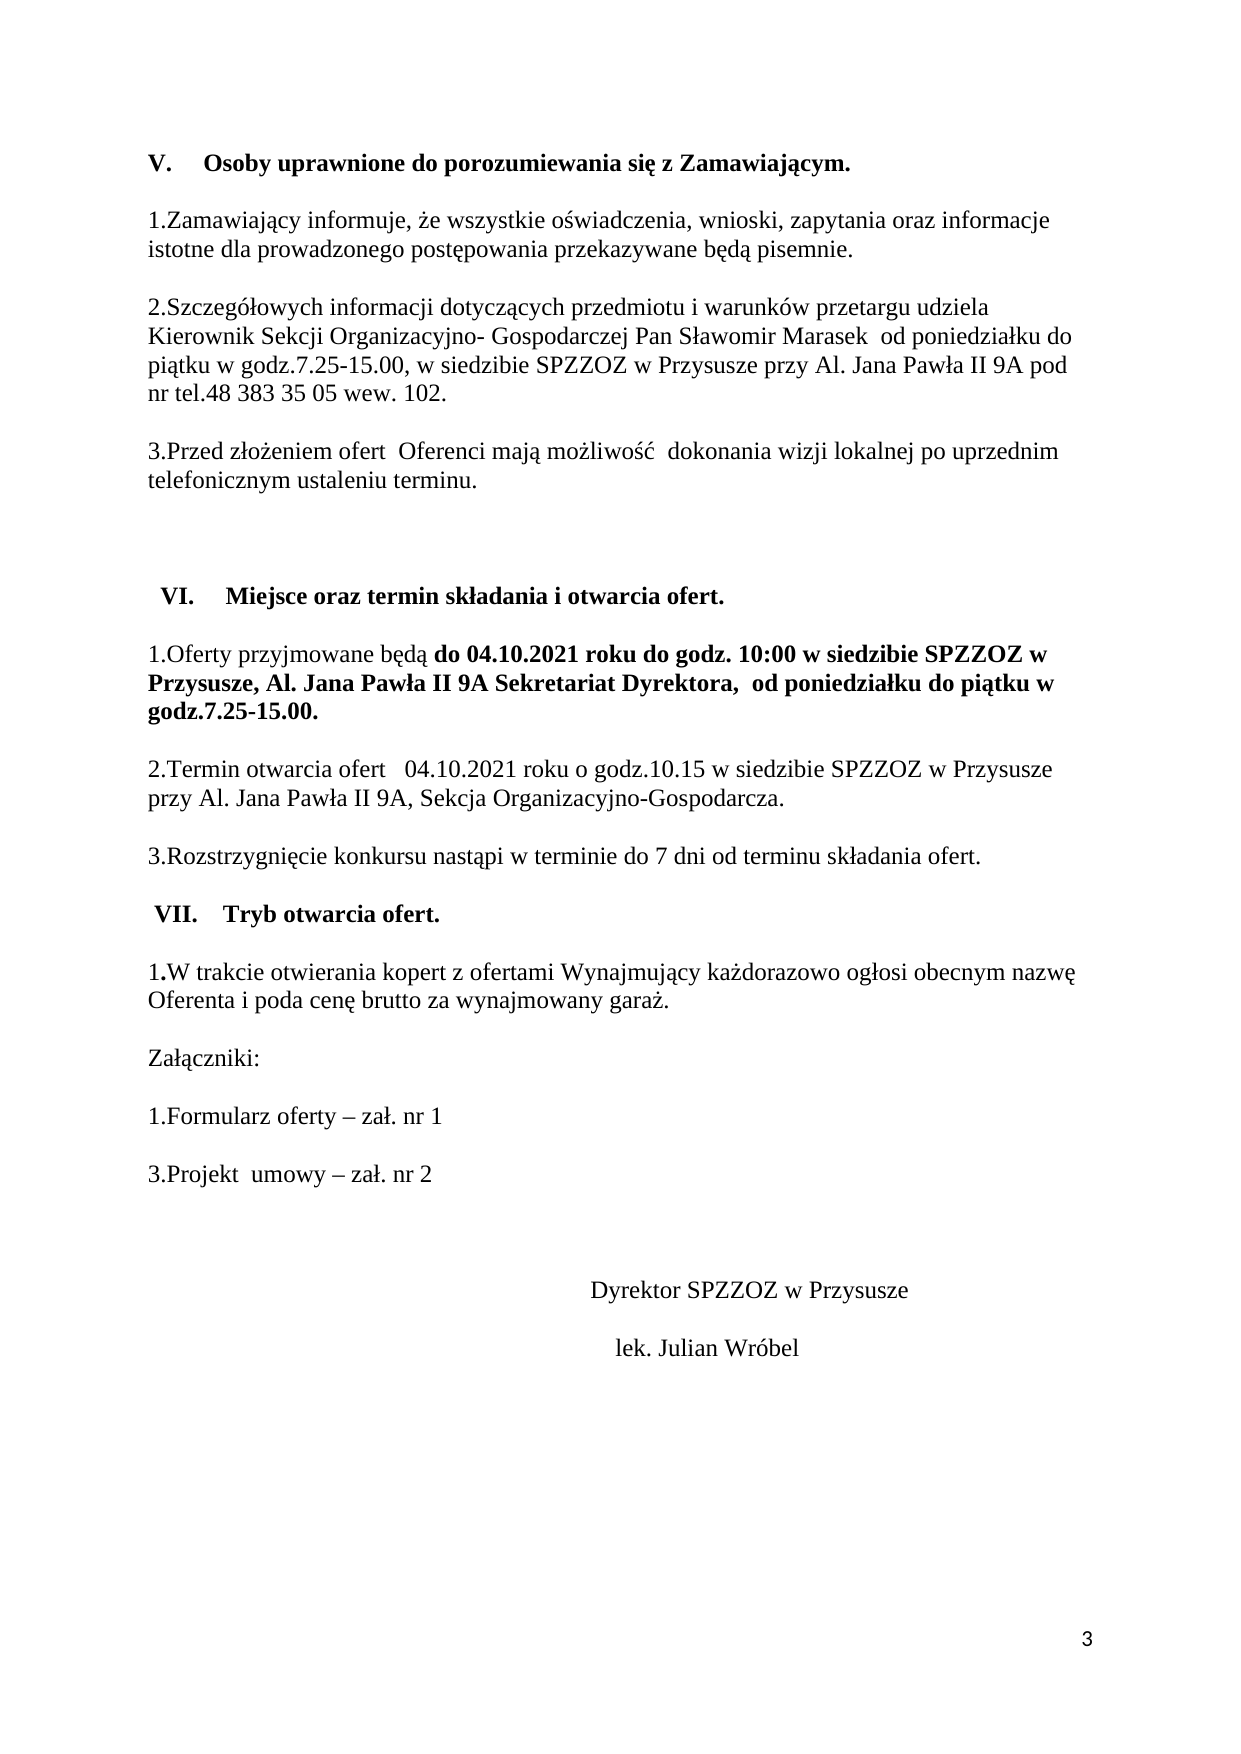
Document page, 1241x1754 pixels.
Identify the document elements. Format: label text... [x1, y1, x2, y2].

text 3.Przed złożeniem ofert Oferenci mają możliwość dokonania wizji lokalnej po uprzednim telefonicznym ustaleniu terminu. [148, 436, 1093, 494]
text 1.Zamawiający informuje, że wszystkie oświadczenia, wnioski, zapytania oraz informacje istotne dla prowadzonego postępowania przekazywane będą pisemnie. [148, 206, 1093, 263]
text 1.Formularz oferty – zał. nr 1 [148, 1101, 1093, 1130]
text lek. Julian Wróbel [590, 1333, 1093, 1362]
text 3.Rozstrzygnięcie konkursu nastąpi w terminie do 7 dni od terminu składania ofert. [148, 841, 1093, 870]
text 1.Oferty przyjmowane będą do 04.10.2021 roku do godz. 10:00 w siedzibie SPZZOZ w Przysusze, Al. Jana Pawła II 9A Sekretariat Dyrektora, od poniedziałku do piątku w godz.7.25-15.00. [148, 639, 1093, 725]
text V. Osoby uprawnione do porozumiewania się z Zamawiającym. [148, 148, 1093, 176]
text VI. Miejsce oraz termin składania i otwarcia ofert. [148, 581, 1093, 610]
text 1.W trakcie otwierania kopert z ofertami Wynajmujący każdorazowo ogłosi obecnym nazwę Oferenta i poda cenę brutto za wynajmowany garaż. [148, 957, 1093, 1014]
text 2.Szczegółowych informacji dotyczących przedmiotu i warunków przetargu udziela Kierownik Sekcji Organizacyjno- Gospodarczej Pan Sławomir Marasek od poniedziałku do piątku w godz.7.25-15.00, w siedzibie SPZZOZ w Przysusze przy Al. Jana Pawła II 9A pod nr tel.48 383 35 05 wew. 102. [148, 292, 1093, 407]
text VII. Tryb otwarcia ofert. [148, 899, 1093, 928]
text 3.Projekt umowy – zał. nr 2 [148, 1159, 1093, 1188]
text Załączniki: [148, 1043, 1093, 1072]
text 2.Termin otwarcia ofert 04.10.2021 roku o godz.10.15 w siedzibie SPZZOZ w Przysusze przy Al. Jana Pawła II 9A, Sekcja Organizacyjno-Gospodarcza. [148, 754, 1093, 812]
text Dyrektor SPZZOZ w Przysusze [590, 1275, 1093, 1304]
